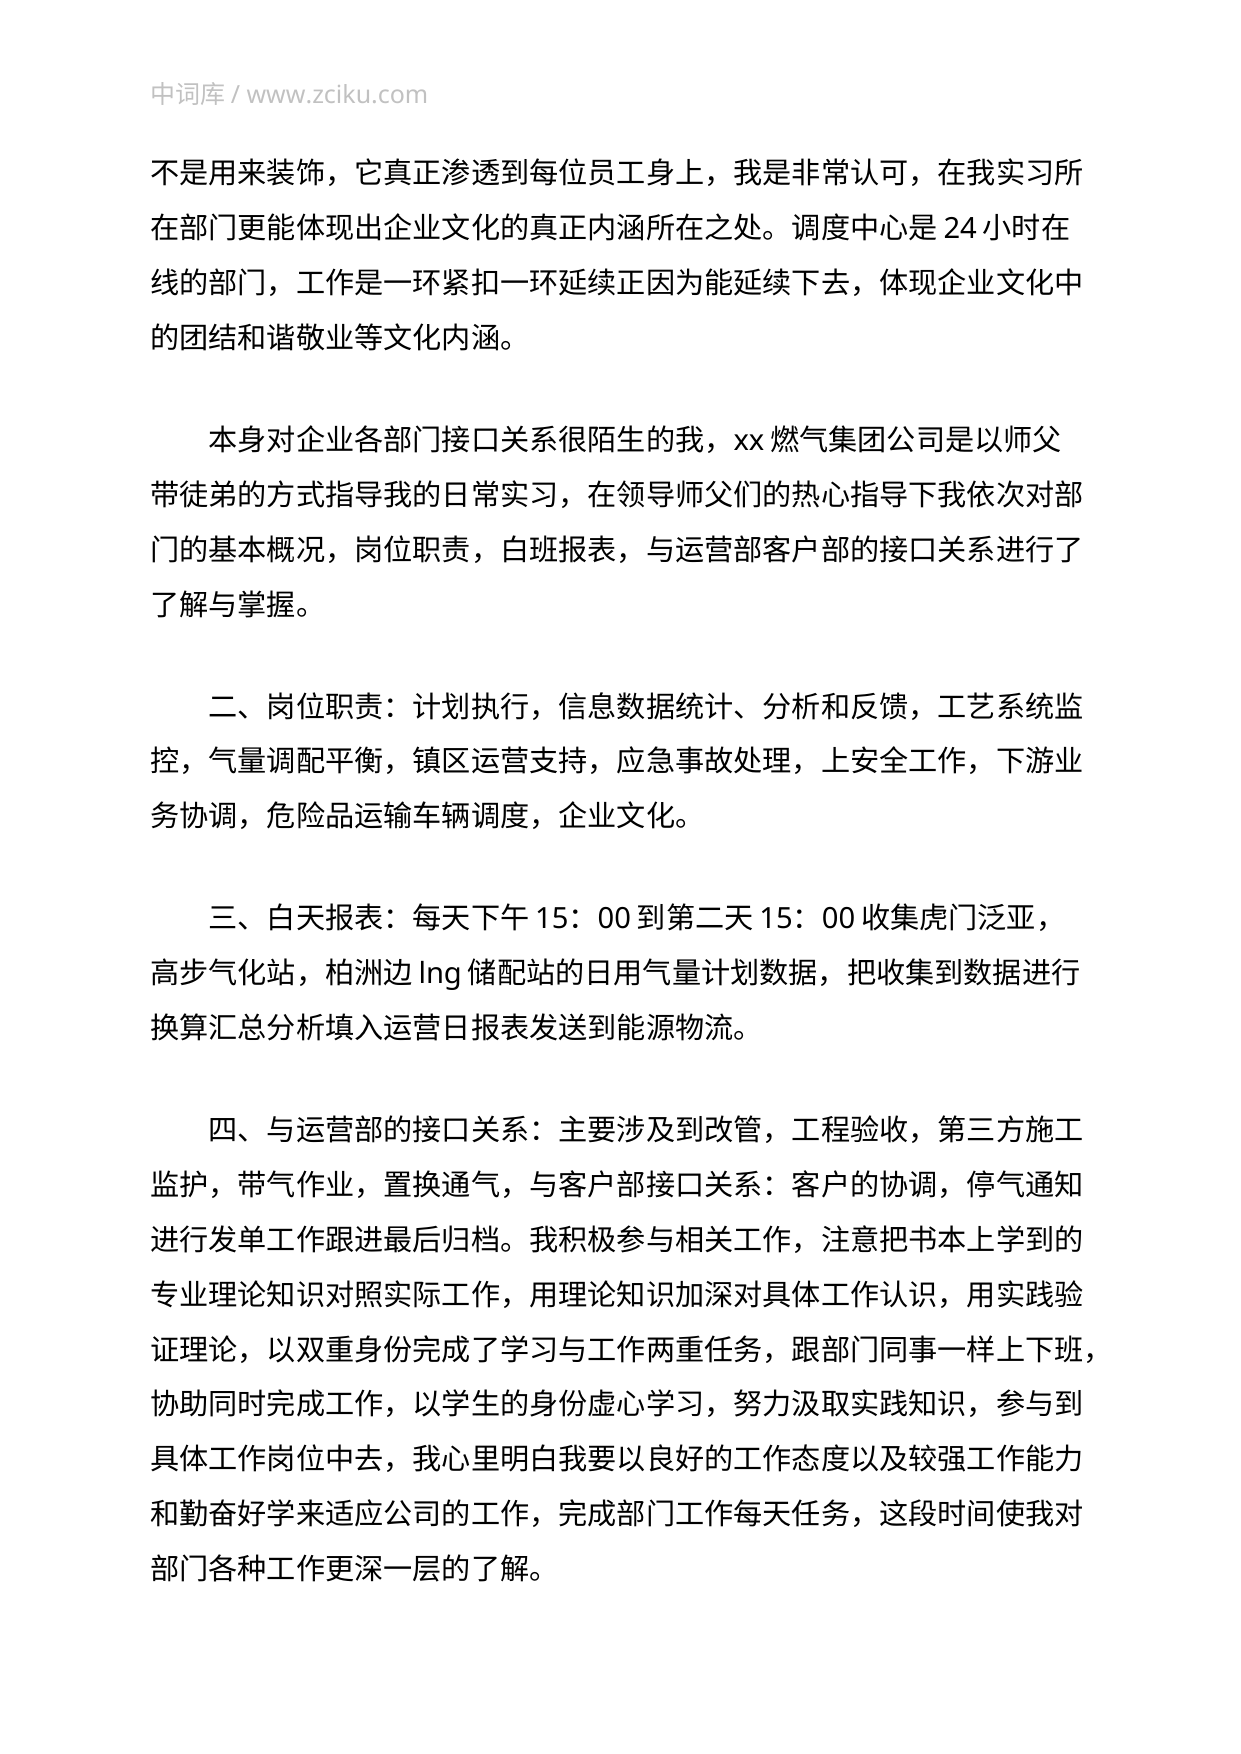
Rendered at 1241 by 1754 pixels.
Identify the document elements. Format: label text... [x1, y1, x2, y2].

text 三、白天报表：每天下午15：00到第二天15：00收集虎门泛亚，高步气化站，柏洲边lng储配站的日用气量计划数据，把收集到数据进行换算汇总分析填入运营日报表发送到能源物流。 [150, 895, 1090, 1047]
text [150, 150, 1090, 357]
text 二、岗位职责：计划执行，信息数据统计、分析和反馈，工艺系统监控，气量调配平衡，镇区运营支持，应急事故处理，上安全工作，下游业务协调，危险品运输车辆调度，企业文化。 [150, 683, 1090, 835]
text 本身对企业各部门接口关系很陌生的我，xx燃气集团公司是以师父带徒弟的方式指导我的日常实习，在领导师父们的热心指导下我依次对部门的基本概况，岗位职责，白班报表，与运营部客户部的接口关系进行了了解与掌握。 [150, 417, 1090, 624]
text 四、与运营部的接口关系：主要涉及到改管，工程验收，第三方施工监护，带气作业，置换通气，与客户部接口关系：客户的协调，停气通知进行发单工作跟进最后归档。我积极参与相关工作，注意把书本上学到的专业理论知识对照实际工作，用理论知识加深对具体工作认识，用实践验证理论，以双重身份完成了学习与工作两重任务，跟部门同事一样上下班，协助同时完成工作，以学生的身份虚心学习，努力汲取实践知识，参与到具体工作岗位中去，我心里明白我要以良好的工作态度以及较强工作能力和勤奋好学来适应公司的工作，完成部门工作每天任务，这段时间使我对部门各种工作更深一层的了解。 [150, 1106, 1090, 1588]
